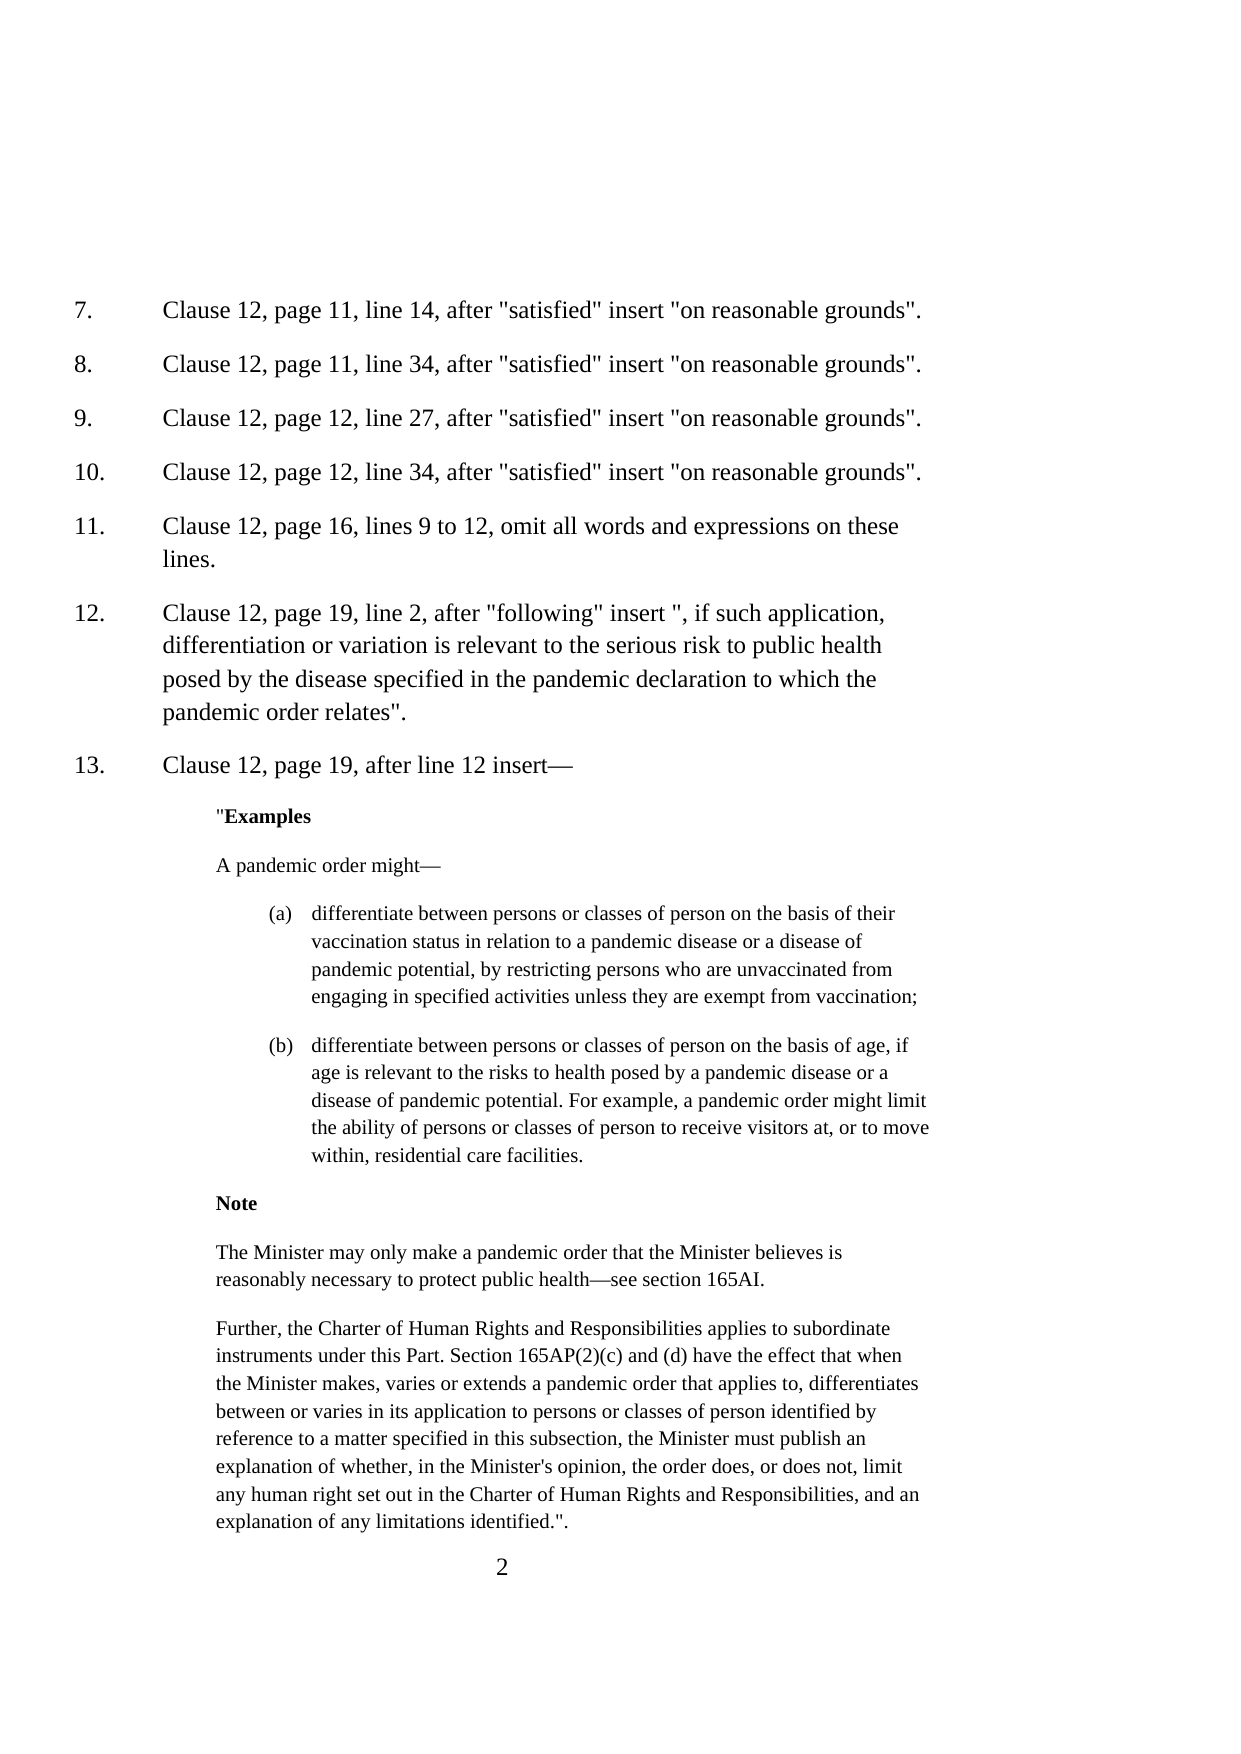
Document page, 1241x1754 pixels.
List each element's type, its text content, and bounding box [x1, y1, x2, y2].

text Note [216, 1191, 930, 1215]
list Clause 12, page 11, line 14, after "satisfied" insert "on reasonable grounds". [74, 295, 930, 324]
list Clause 12, page 16, lines 9 to 12, omit all words and expressions on these lines. [74, 511, 930, 572]
text (b) differentiate between persons or classes of person on the basis of age, if age is relevant to the risks to health posed by a pandemic disease or a disease of pandemic potential. For example, a pandemic order might limit the ability of persons or classes of person to receive visitors at, or to move within, residential care facilities. [269, 1032, 930, 1167]
text "Examples [216, 804, 930, 828]
text A pandemic order might— [216, 853, 930, 877]
list Clause 12, page 12, line 34, after "satisfied" insert "on reasonable grounds". [74, 457, 930, 486]
list Clause 12, page 12, line 27, after "satisfied" insert "on reasonable grounds". [74, 403, 930, 432]
text The Minister may only make a pandemic order that the Minister believes is reasonably necessary to protect public health—see section 165AI. [216, 1240, 930, 1291]
list Clause 12, page 11, line 34, after "satisfied" insert "on reasonable grounds". [74, 349, 930, 378]
list Clause 12, page 19, line 2, after "following" insert ", if such application, differentiation or variation is relevant to the serious risk to public health posed by the disease specified in the pandemic declaration to which the pandemic order relates". [74, 598, 930, 725]
list Clause 12, page 19, after line 12 insert— [74, 751, 930, 779]
text (a) differentiate between persons or classes of person on the basis of their vaccination status in relation to a pandemic disease or a disease of pandemic potential, by restricting persons who are unvaccinated from engaging in specified activities unless they are exempt from vaccination; [269, 901, 930, 1008]
text Further, the Charter of Human Rights and Responsibilities applies to subordinate instruments under this Part. Section 165AP(2)(c) and (d) have the effect that when the Minister makes, varies or extends a pandemic order that applies to, differentiates between or varies in its application to persons or classes of person identified by reference to a matter specified in this subsection, the Minister must publish an explanation of whether, in the Minister's opinion, the order does, or does not, limit any human right set out in the Charter of Human Rights and Responsibilities, and an explanation of any limitations identified.". [216, 1316, 930, 1533]
